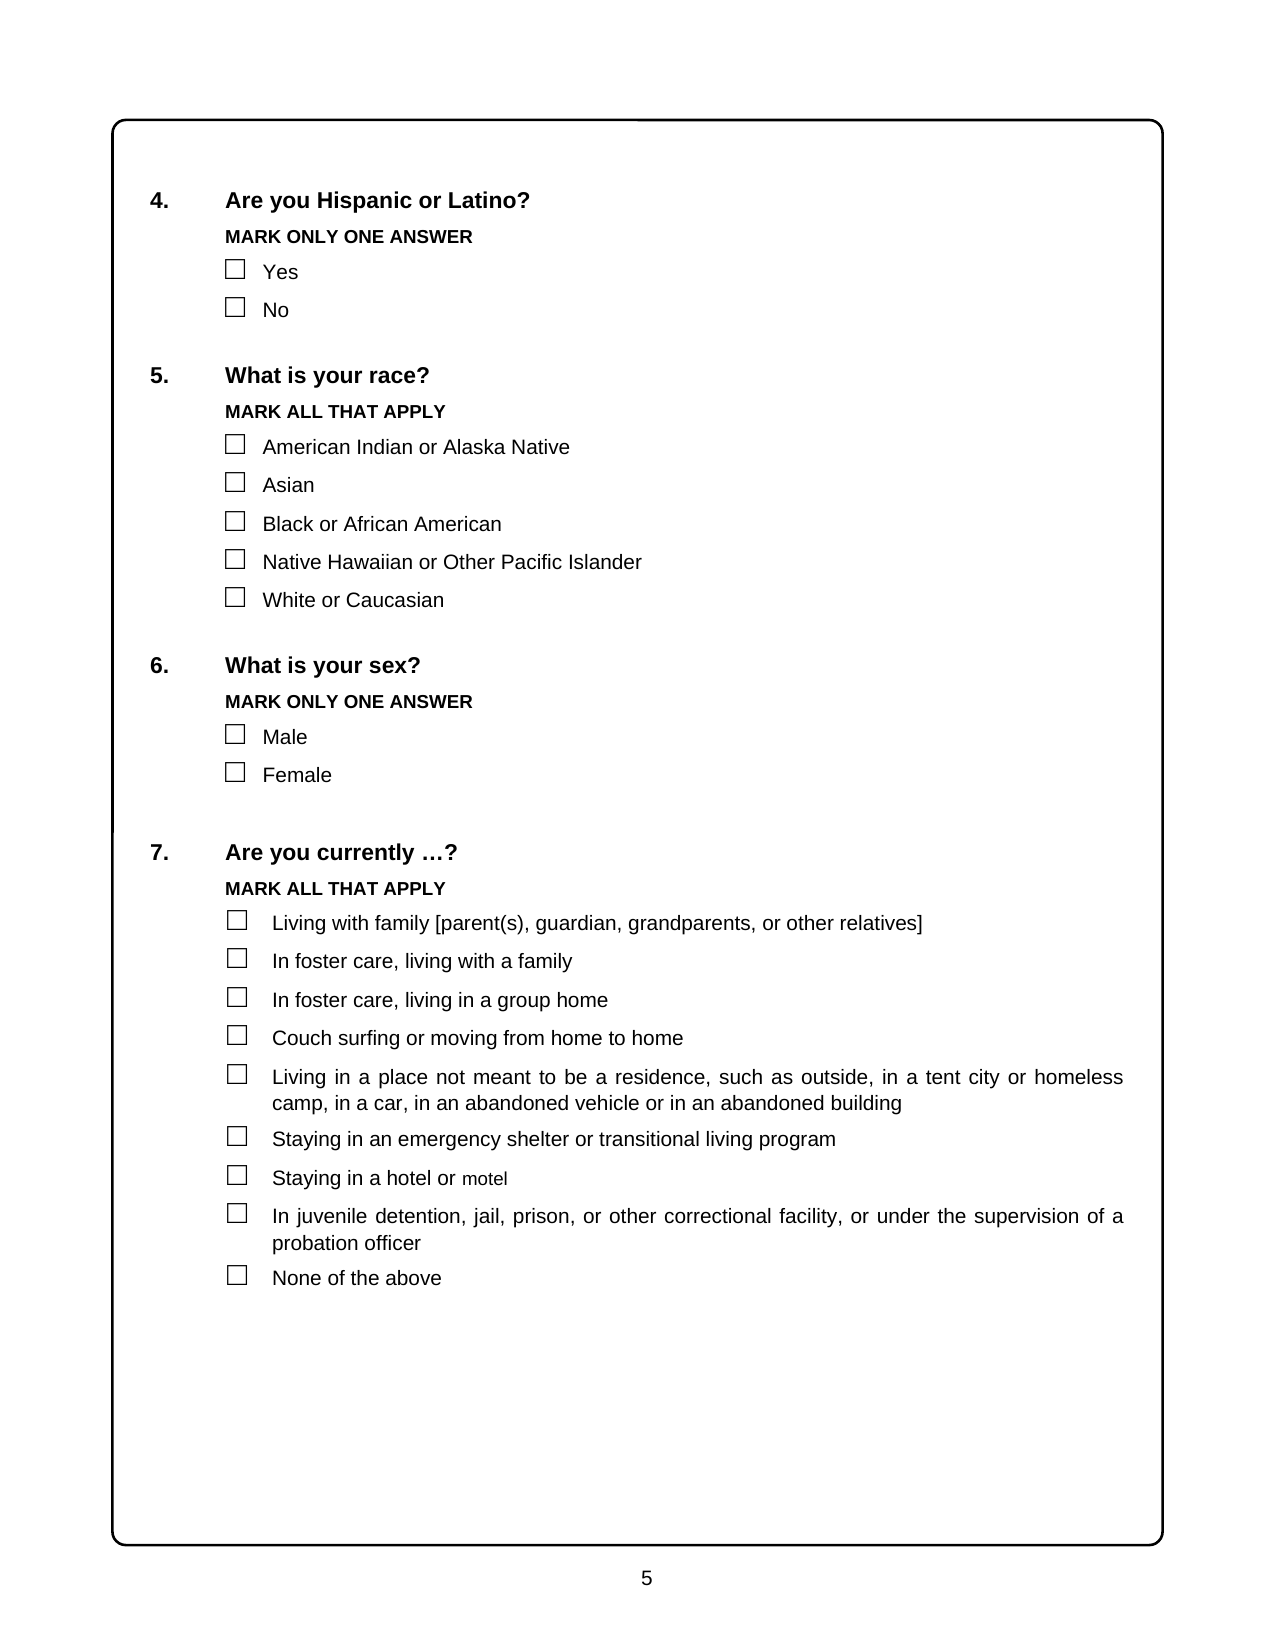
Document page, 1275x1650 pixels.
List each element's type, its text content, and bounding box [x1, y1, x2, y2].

text □ Asian [225, 461, 1125, 499]
text □ Yes [225, 248, 1125, 286]
text □ Living in a place not meant to be a residence, such as outside, in a tent city or homeless camp, in a car, in an abandoned vehicle or in an abandoned building [227, 1053, 1125, 1115]
text □ No [225, 286, 1125, 325]
text □ In foster care, living in a group home [227, 976, 1125, 1014]
text MARK ALL THAT APPLY [150, 877, 1125, 899]
text □ In foster care, living with a family [227, 937, 1125, 976]
text 6. What is your sex? [150, 652, 1125, 679]
text MARK ONLY ONE ANSWER [225, 691, 1125, 713]
text MARK ONLY ONE ANSWER [150, 226, 1125, 248]
text □ Native Hawaiian or Other Pacific Islander [225, 538, 1125, 576]
text □ Staying in a hotel or motel [227, 1154, 1125, 1192]
text □ Black or African American [225, 499, 1125, 538]
text MARK ALL THAT APPLY [225, 401, 1125, 423]
text 4. Are you Hispanic or Latino? [150, 187, 1125, 214]
text □ None of the above [227, 1254, 1125, 1293]
text 7. Are you currently …? [150, 839, 1125, 865]
text □ In juvenile detention, jail, prison, or other correctional facility, or under the supervision of a probation officer [227, 1192, 1125, 1254]
text 5. What is your race? [150, 362, 1125, 389]
text □ Living with family [parent(s), guardian, grandparents, or other relatives] [227, 899, 1125, 937]
text □ Female [225, 751, 1125, 790]
text □ Couch surfing or moving from home to home [227, 1014, 1125, 1053]
text □ Male [225, 713, 1125, 751]
text □ White or Caucasian [225, 576, 1125, 615]
text □ American Indian or Alaska Native [225, 423, 1125, 461]
text □ Staying in an emergency shelter or transitional living program [227, 1115, 1125, 1154]
